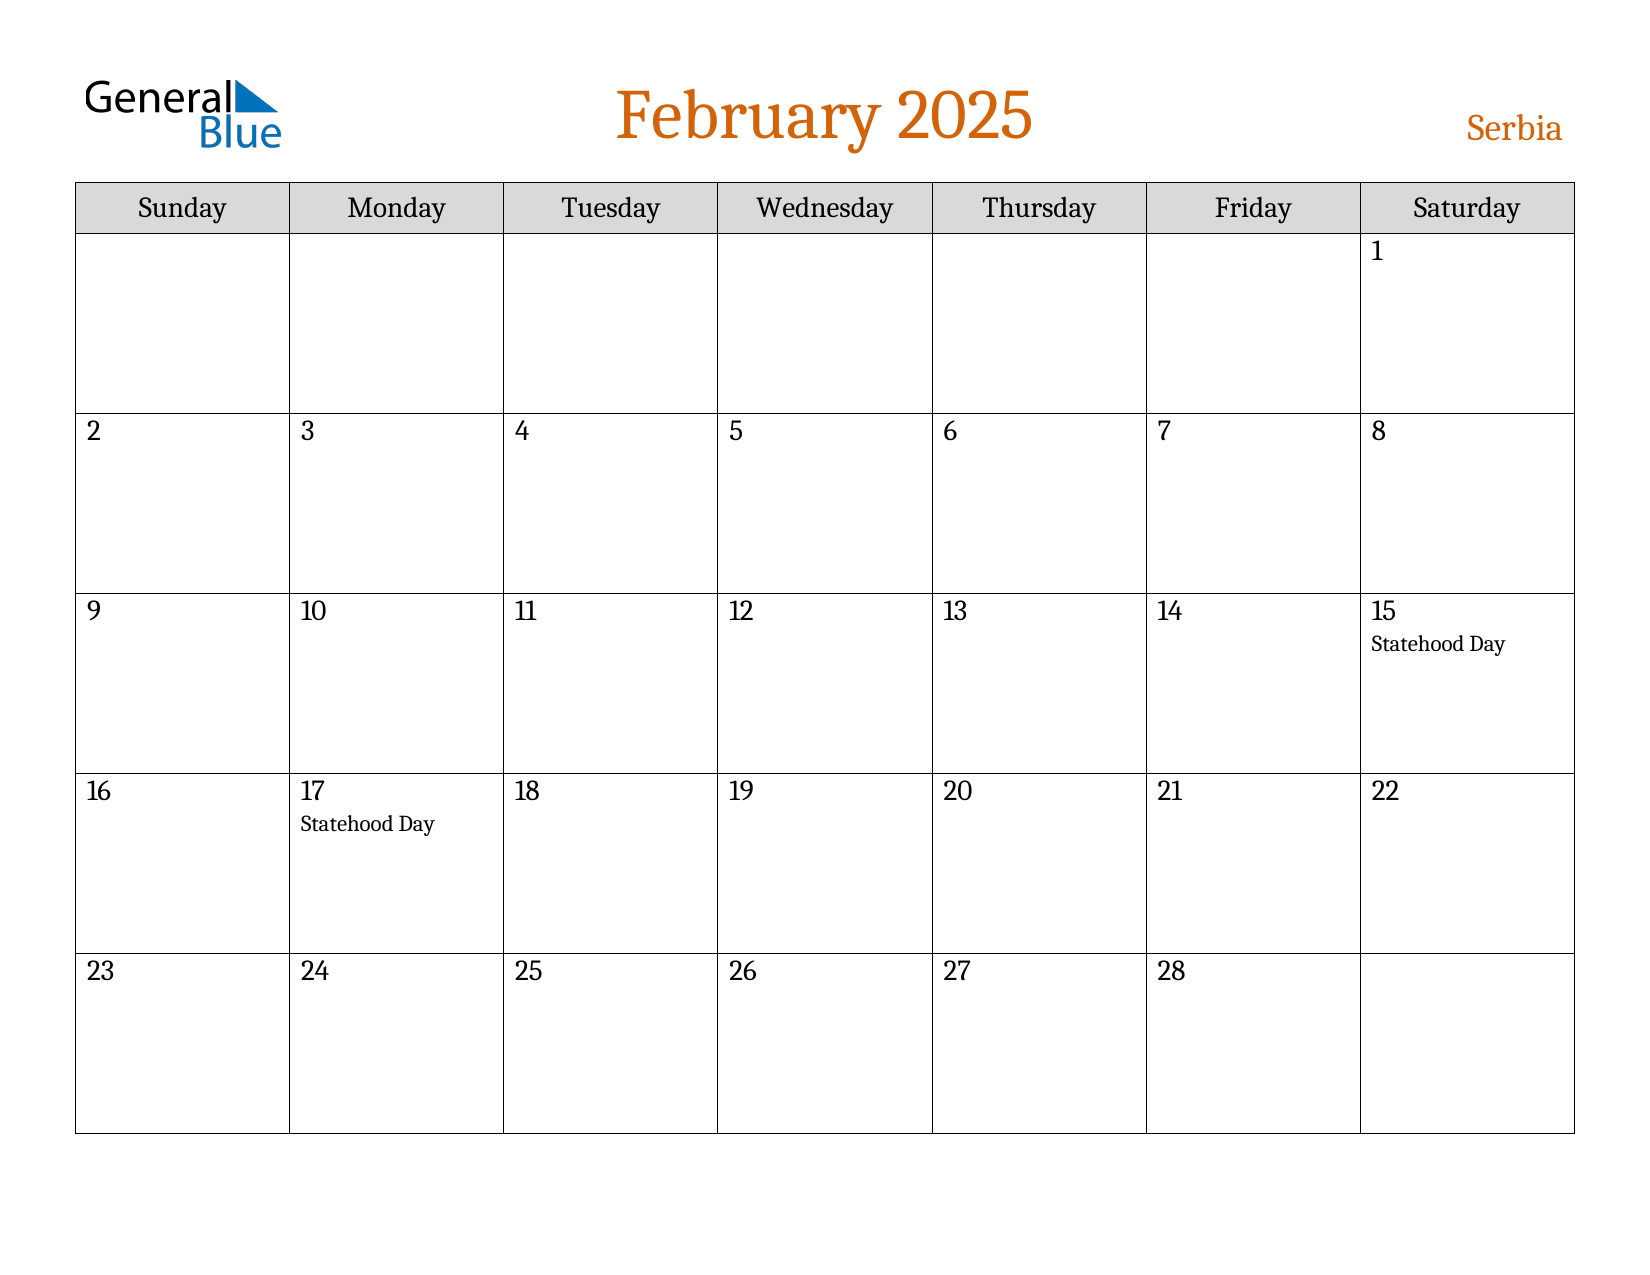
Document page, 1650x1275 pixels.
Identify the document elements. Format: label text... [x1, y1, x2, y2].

table_cell 14 [1147, 594, 1360, 630]
table_cell [1361, 990, 1574, 1133]
table_cell [718, 810, 932, 953]
table_cell 7 [1147, 414, 1360, 450]
table_cell [504, 234, 717, 270]
table_cell [504, 630, 717, 773]
table_cell [718, 270, 932, 413]
table_cell 10 [290, 594, 503, 630]
table_cell 4 [504, 414, 717, 450]
table_cell [718, 990, 932, 1133]
table_cell 25 [504, 954, 717, 990]
table_cell 12 [718, 594, 932, 630]
table_header Serbia [1146, 75, 1574, 182]
table_cell 26 [718, 954, 932, 990]
table_cell Thursday [933, 183, 1146, 233]
table_cell [933, 990, 1146, 1133]
table_cell [1361, 450, 1574, 593]
table_cell [76, 990, 289, 1133]
table_cell Tuesday [504, 183, 717, 233]
table_cell 23 [76, 954, 289, 990]
table_cell [718, 450, 932, 593]
table_cell Sunday [76, 183, 289, 233]
table_cell Monday [290, 183, 503, 233]
table_cell [1361, 810, 1574, 953]
table_cell 11 [504, 594, 717, 630]
table_cell [290, 270, 503, 413]
picture [86, 80, 281, 148]
table_cell 6 [933, 414, 1146, 450]
table_cell [1147, 450, 1360, 593]
table_cell [504, 810, 717, 953]
table_cell [504, 450, 717, 593]
table_cell [76, 234, 289, 270]
table_cell 20 [933, 774, 1146, 810]
table_cell 5 [718, 414, 932, 450]
table_cell [290, 450, 503, 593]
table_cell 8 [1361, 414, 1574, 450]
table_cell [290, 234, 503, 270]
table_cell Statehood Day [290, 810, 503, 953]
table_cell [1361, 954, 1574, 990]
table_cell 1 [1361, 234, 1574, 270]
table_cell [76, 630, 289, 773]
table_cell [1361, 270, 1574, 413]
table_cell 27 [933, 954, 1146, 990]
table_cell [290, 630, 503, 773]
table_cell [933, 234, 1146, 270]
table_cell [718, 234, 932, 270]
table_cell Friday [1147, 183, 1360, 233]
table_cell 13 [933, 594, 1146, 630]
table_cell [76, 810, 289, 953]
table_cell 17 [290, 774, 503, 810]
table_cell [76, 450, 289, 593]
table_cell [933, 270, 1146, 413]
table_cell 2 [76, 414, 289, 450]
table_cell Statehood Day [1361, 630, 1574, 773]
table_cell [933, 810, 1146, 953]
table_header February 2025 [504, 75, 1146, 182]
table_cell 28 [1147, 954, 1360, 990]
table_cell Wednesday [718, 183, 932, 233]
table_cell 19 [718, 774, 932, 810]
table_cell [290, 990, 503, 1133]
table_cell 3 [290, 414, 503, 450]
table_cell Saturday [1361, 183, 1574, 233]
table_cell [1147, 810, 1360, 953]
table_cell 9 [76, 594, 289, 630]
table_cell [933, 630, 1146, 773]
table_cell [1147, 270, 1360, 413]
table_cell 16 [76, 774, 289, 810]
table_cell 24 [290, 954, 503, 990]
table_cell [504, 270, 717, 413]
table_cell [1147, 990, 1360, 1133]
table_header [76, 75, 503, 182]
table_cell [76, 270, 289, 413]
table_cell [718, 630, 932, 773]
table_cell 21 [1147, 774, 1360, 810]
table_cell 15 [1361, 594, 1574, 630]
table_cell [933, 450, 1146, 593]
table_cell 22 [1361, 774, 1574, 810]
table_cell [1147, 630, 1360, 773]
table_cell [1147, 234, 1360, 270]
table_cell [504, 990, 717, 1133]
table_cell 18 [504, 774, 717, 810]
